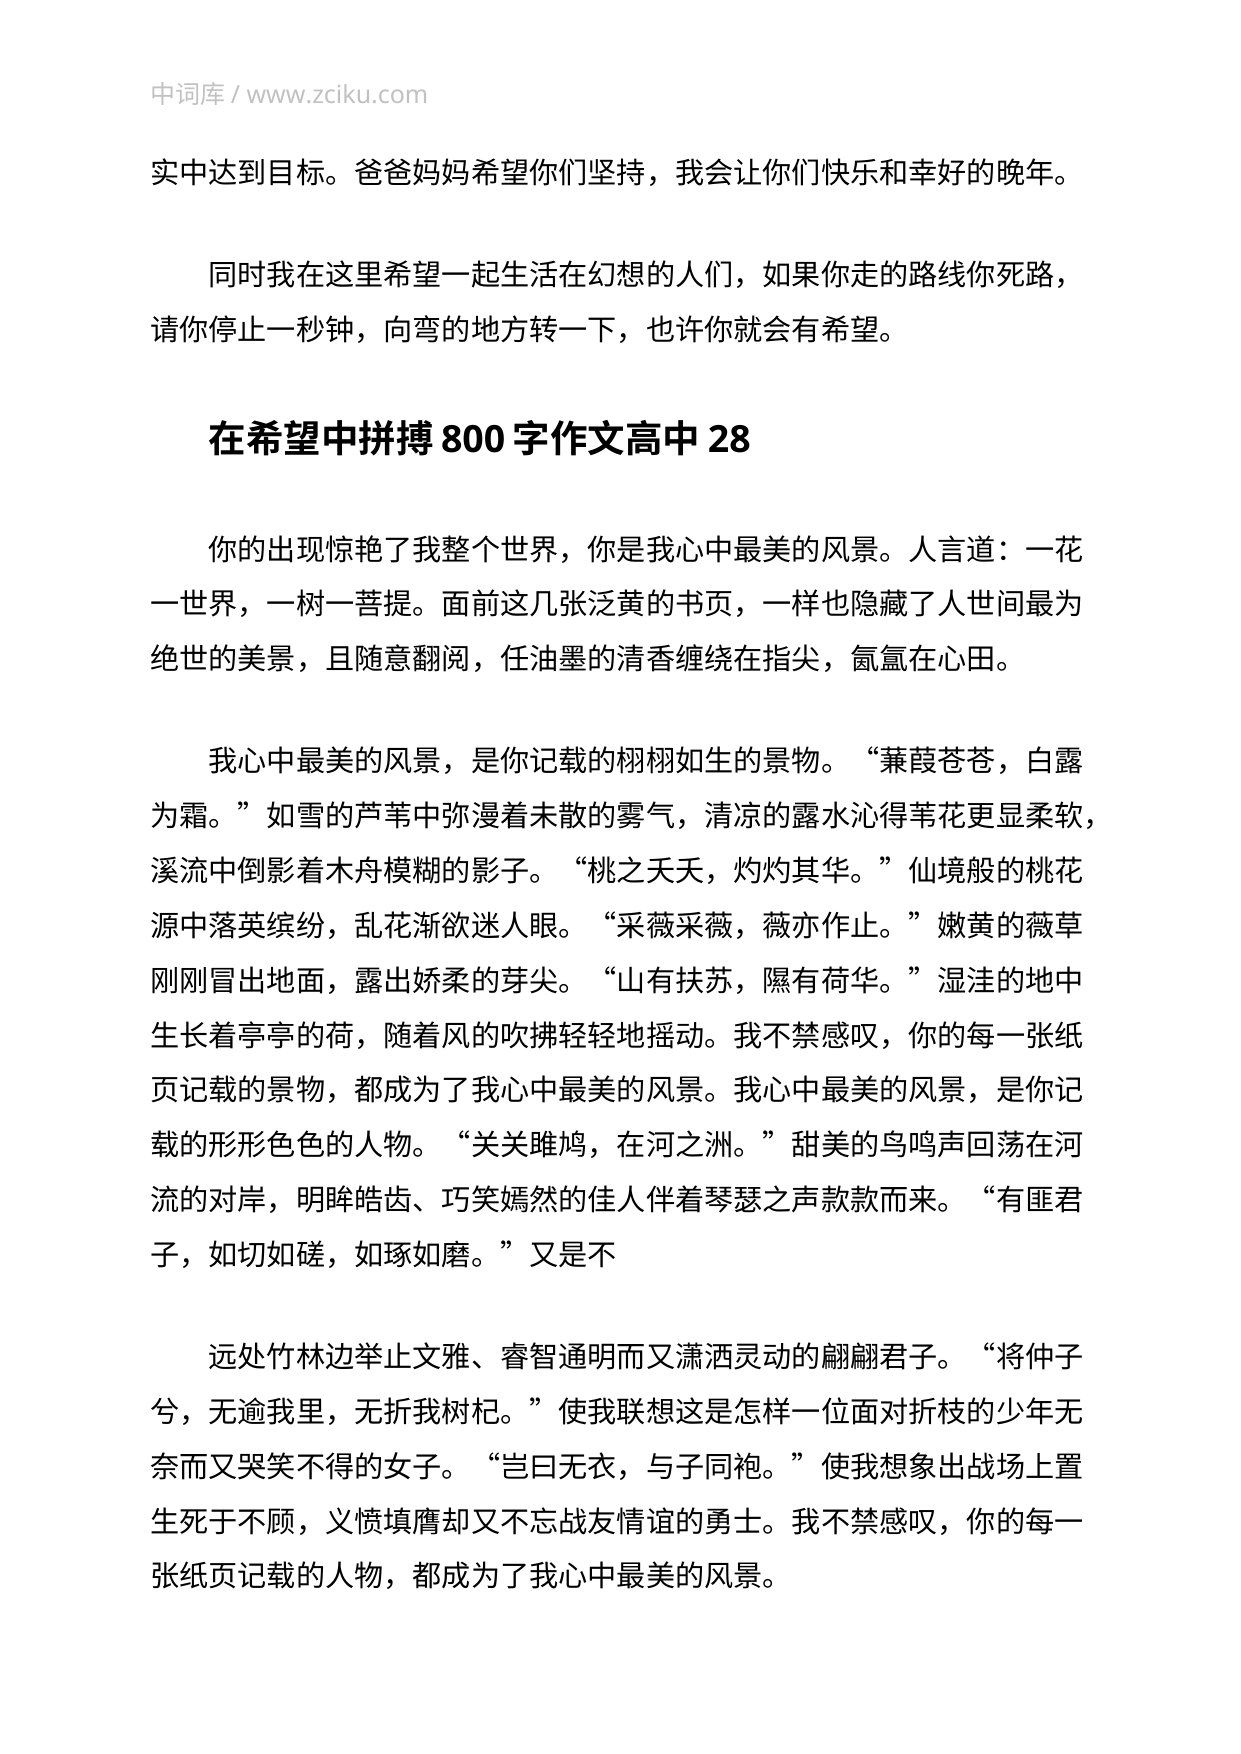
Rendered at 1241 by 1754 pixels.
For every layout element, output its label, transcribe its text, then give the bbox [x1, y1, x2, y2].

text 在希望中拼搏800字作文高中28 [150, 408, 1090, 463]
text 我心中最美的风景，是你记载的栩栩如生的景物。“蒹葭苍苍，白露为霜。”如雪的芦苇中弥漫着未散的雾气，清凉的露水沁得苇花更显柔软，溪流中倒影着木舟模糊的影子。“桃之夭夭，灼灼其华。”仙境般的桃花源中落英缤纷，乱花渐欲迷人眼。“采薇采薇，薇亦作止。”嫩黄的薇草刚刚冒出地面，露出娇柔的芽尖。“山有扶苏，隰有荷华。”湿洼的地中生长着亭亭的荷，随着风的吹拂轻轻地摇动。我不禁感叹，你的每一张纸页记载的景物，都成为了我心中最美的风景。我心中最美的风景，是你记载的形形色色的人物。“关关雎鸠，在河之洲。”甜美的鸟鸣声回荡在河流的对岸，明眸皓齿、巧笑嫣然的佳人伴着琴瑟之声款款而来。“有匪君子，如切如磋，如琢如磨。”又是不 [150, 738, 1090, 1274]
text 远处竹林边举止文雅、睿智通明而又潇洒灵动的翩翩君子。“将仲子兮，无逾我里，无折我树杞。”使我联想这是怎样一位面对折枝的少年无奈而又哭笑不得的女子。“岂曰无衣，与子同袍。”使我想象出战场上置生死于不顾，义愤填膺却又不忘战友情谊的勇士。我不禁感叹，你的每一张纸页记载的人物，都成为了我心中最美的风景。 [150, 1333, 1090, 1595]
text 你的出现惊艳了我整个世界，你是我心中最美的风景。人言道：一花一世界，一树一菩提。面前这几张泛黄的书页，一样也隐藏了人世间最为绝世的美景，且随意翻阅，任油墨的清香缠绕在指尖，氤氲在心田。 [150, 526, 1090, 678]
text 同时我在这里希望一起生活在幻想的人们，如果你走的路线你死路，请你停止一秒钟，向弯的地方转一下，也许你就会有希望。 [150, 252, 1090, 349]
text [150, 150, 1090, 192]
